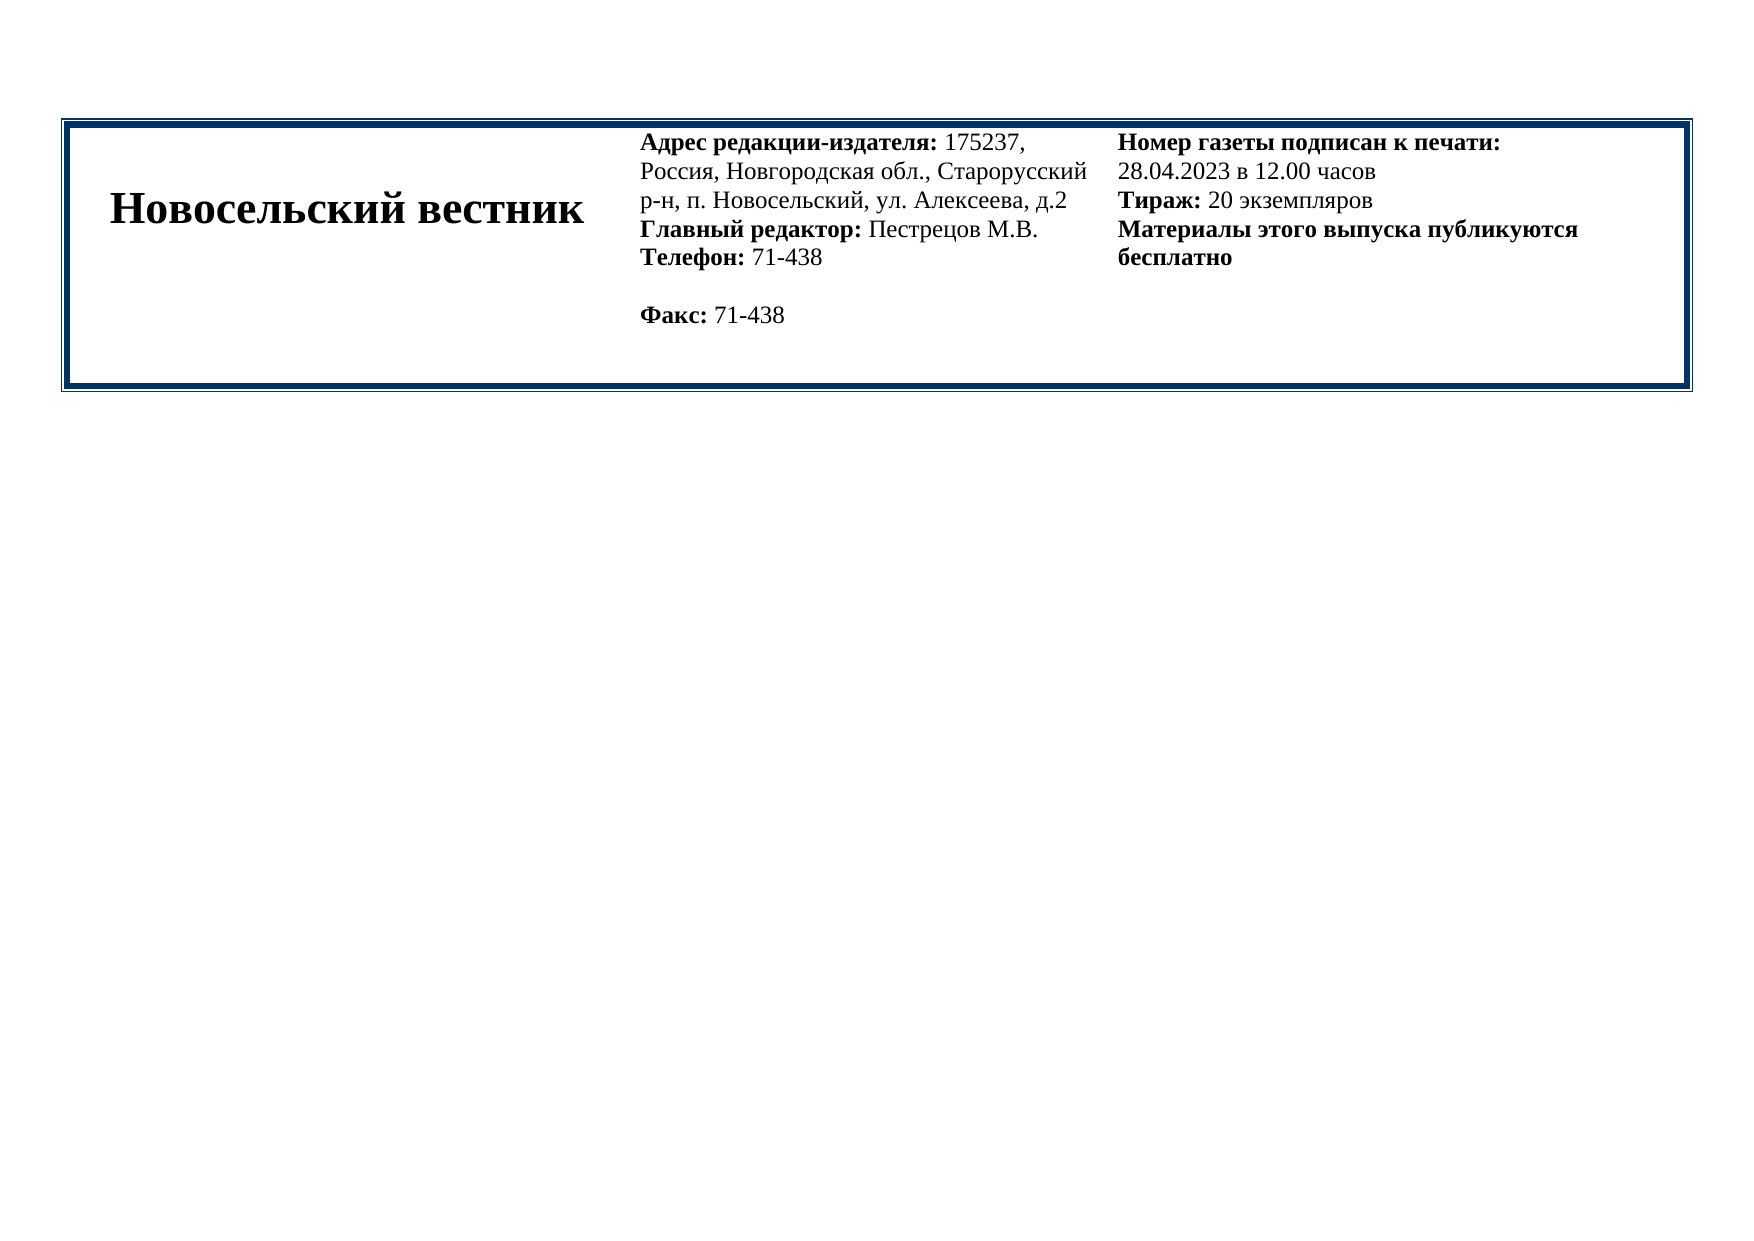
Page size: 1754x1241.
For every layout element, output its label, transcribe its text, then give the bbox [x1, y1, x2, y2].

table_header Новосельский вестник [70, 128, 629, 383]
table_header Номер газеты подписан к печати: 28.04.2023 в 12.00 часов Тираж: 20 экземпляров Материалы этого выпуска публикуются бесплатно [1106, 128, 1684, 383]
table_header Адрес редакции-издателя: 175237, Россия, Новгородская обл., Старорусский р-н, п. Новосельский, ул. Алексеева, д.2 Главный редактор: Пестрецов М.В. Телефон: 71-438 Факс: 71-438 [629, 128, 1106, 383]
